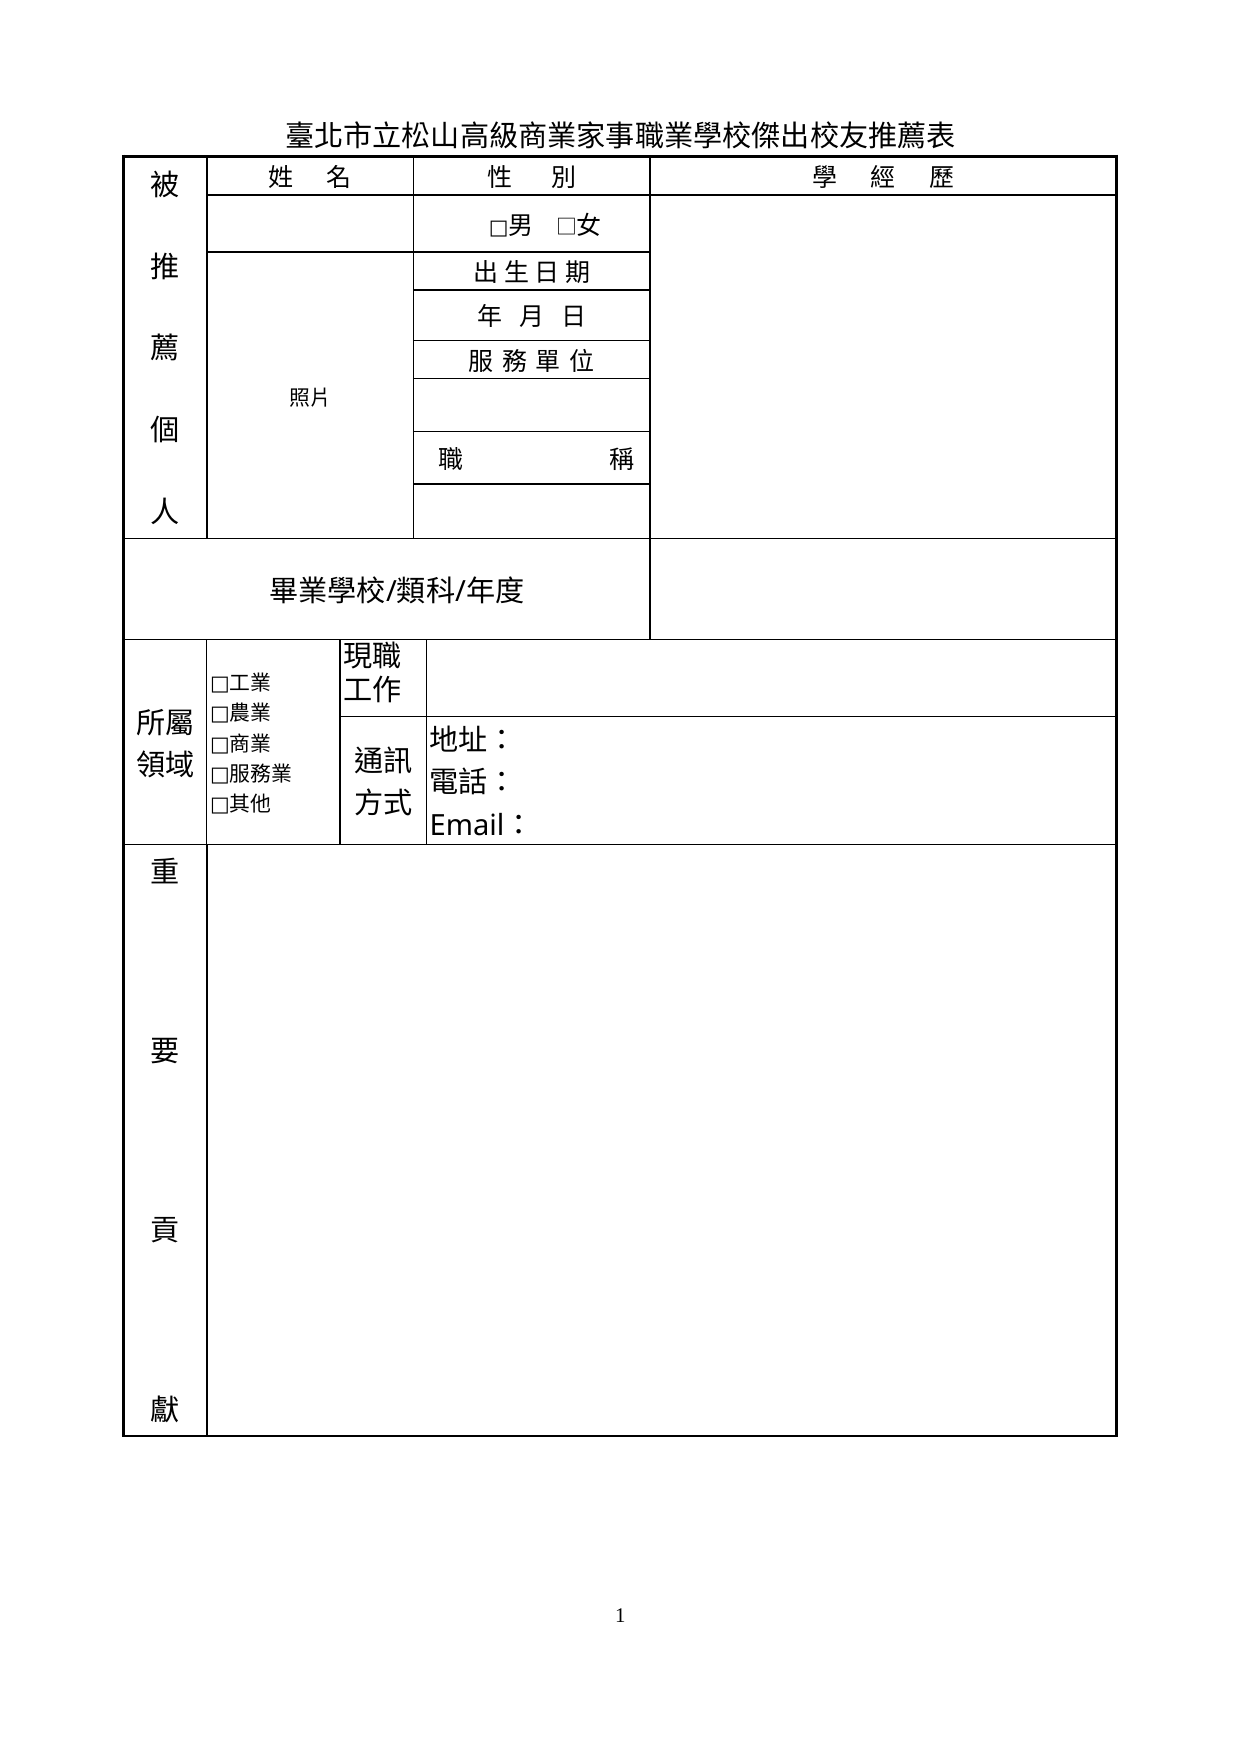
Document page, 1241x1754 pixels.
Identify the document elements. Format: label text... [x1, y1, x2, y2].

table_cell 照片 [208, 253, 413, 538]
table_cell [414, 485, 649, 538]
table_cell 地址： 電話： Email： [427, 717, 1115, 844]
table_cell [651, 196, 1115, 538]
table_cell □男 □女 [414, 196, 649, 251]
table_header 被推薦個人 [125, 158, 206, 538]
table_cell [651, 539, 1115, 639]
table_cell □工業 □農業 □商業 □服務業 □其他 [207, 640, 339, 844]
table_cell 年 月 日 [414, 291, 649, 339]
table_cell [414, 379, 649, 431]
table_cell 畢業學校/類科/年度 [125, 539, 649, 639]
table_header 性 別 [414, 158, 649, 194]
table_cell 重要貢獻 [125, 845, 206, 1435]
table_header 學 經 歷 [651, 158, 1115, 194]
table_header 姓 名 [208, 158, 413, 194]
text 臺北市立松山高級商業家事職業學校傑出校友推薦表 [148, 112, 1092, 154]
table_cell 職稱 [414, 432, 649, 483]
table_cell [427, 640, 1115, 716]
table_cell 現職 工作 [341, 640, 426, 716]
table_cell 出 生 日 期 [414, 253, 649, 289]
table_cell 通訊 方式 [341, 717, 426, 844]
table_cell 服 務 單 位 [414, 341, 649, 377]
table_cell [208, 196, 413, 251]
table_cell [208, 845, 1115, 1435]
table_cell 所屬 領域 [125, 640, 206, 844]
